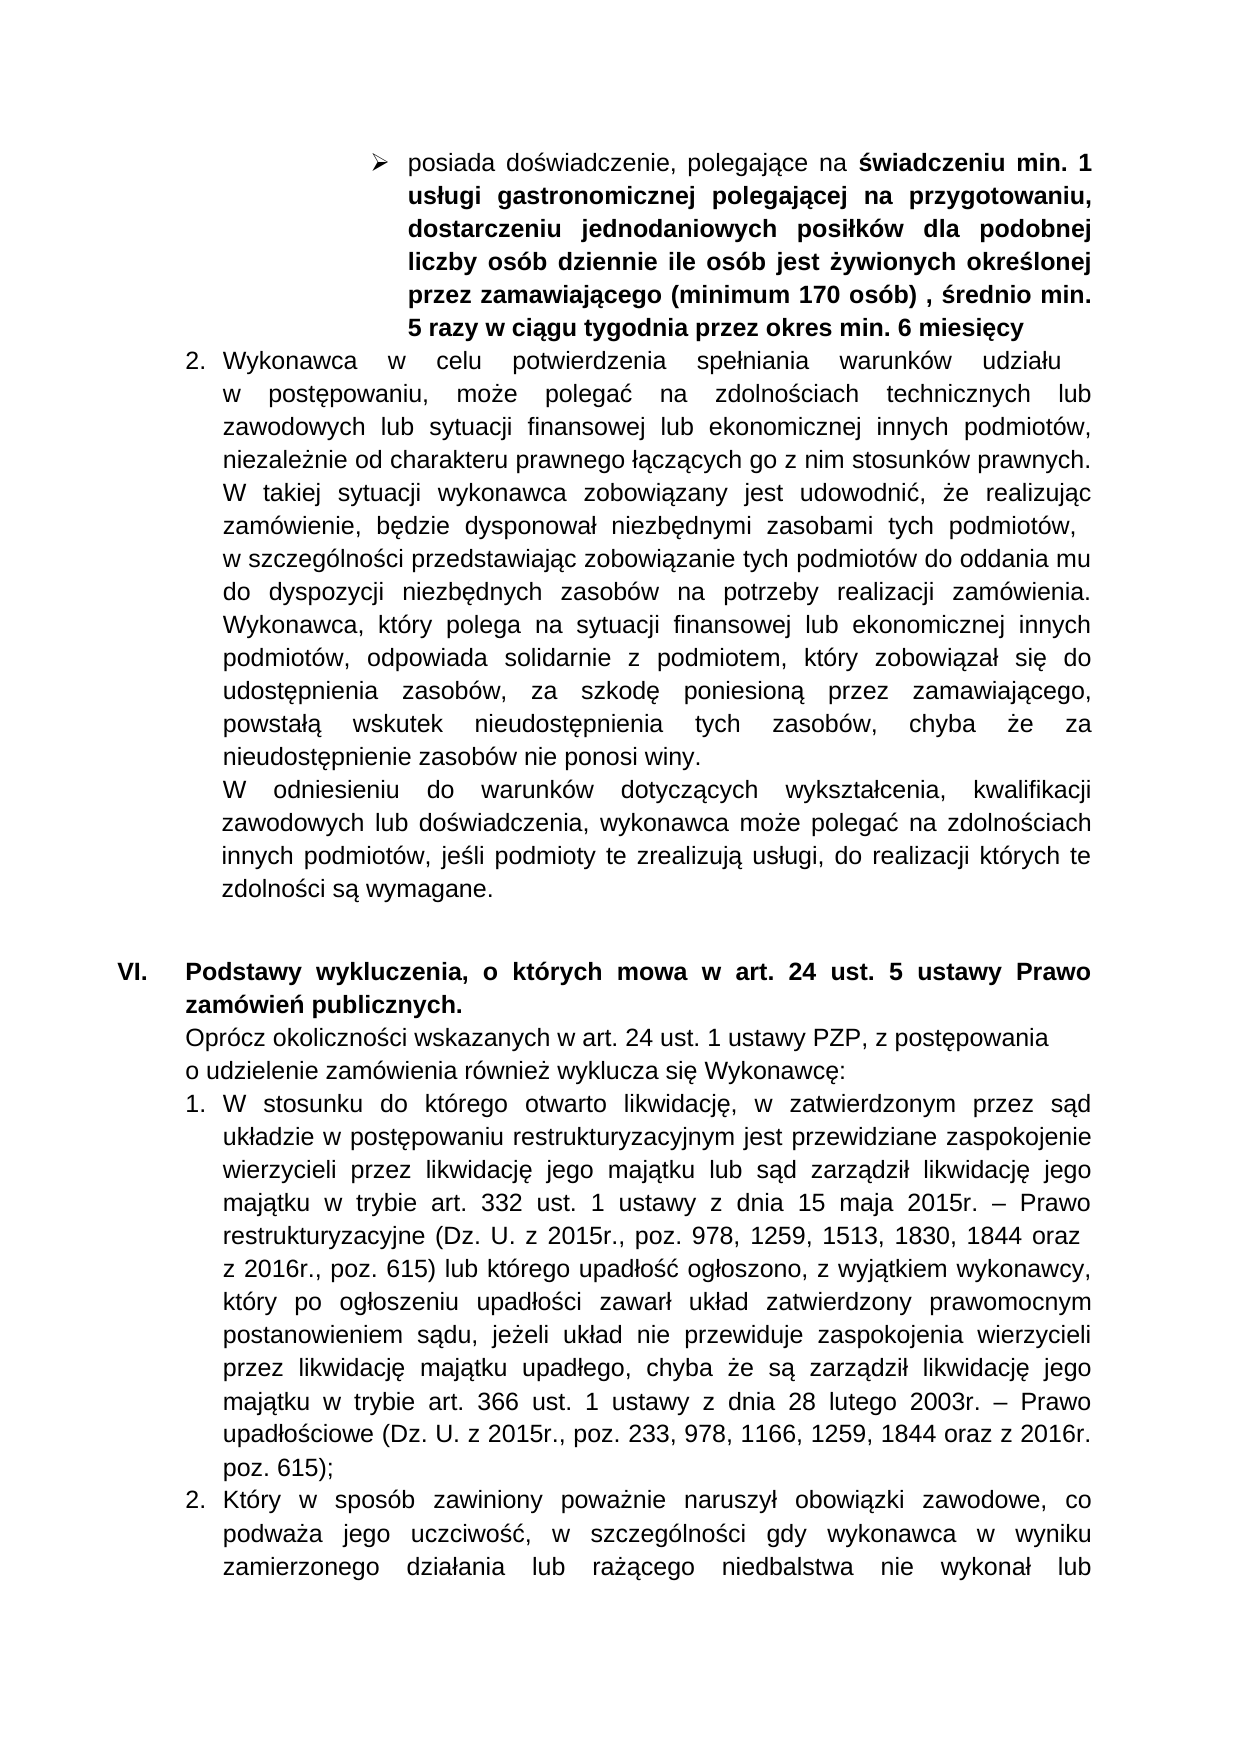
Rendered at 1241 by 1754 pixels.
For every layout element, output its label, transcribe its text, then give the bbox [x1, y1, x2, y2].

text Oprócz okoliczności wskazanych w art. 24 ust. 1 ustawy PZP, z postępowania o udzielenie zamówienia również wyklucza się Wykonawcę: [185, 1023, 1093, 1085]
text W odniesieniu do warunków dotyczących wykształcenia, kwalifikacji zawodowych lub doświadczenia, wykonawca może polegać na zdolnościach innych podmiotów, jeśli podmioty te zrealizują usługi, do realizacji których te zdolności są wymagane. [221, 775, 1093, 903]
subtitle Podstawy wykluczenia, o których mowa w art. 24 ust. 5 ustawy Prawo zamówień publicznych. [148, 957, 1093, 1019]
list W stosunku do którego otwarto likwidację, w zatwierdzonym przez sąd układzie w postępowaniu restrukturyzacyjnym jest przewidziane zaspokojenie wierzycieli przez likwidację jego majątku lub sąd zarządził likwidację jego majątku w trybie art. 332 ust. 1 ustawy z dnia 15 maja 2015r. – Prawo restrukturyzacyjne (Dz. U. z 2015r., poz. 978, 1259, 1513, 1830, 1844 oraz z 2016r., poz. 615) lub którego upadłość ogłoszono, z wyjątkiem wykonawcy, który po ogłoszeniu upadłości zawarł układ zatwierdzony prawomocnym postanowieniem sądu, jeżeli układ nie przewiduje zaspokojenia wierzycieli przez likwidację majątku upadłego, chyba że są zarządził likwidację jego majątku w trybie art. 366 ust. 1 ustawy z dnia 28 lutego 2003r. – Prawo upadłościowe (Dz. U. z 2015r., poz. 233, 978, 1166, 1259, 1844 oraz z 2016r. poz. 615); [185, 1089, 1093, 1481]
list Wykonawca w celu potwierdzenia spełniania warunków udziału w postępowaniu, może polegać na zdolnościach technicznych lub zawodowych lub sytuacji finansowej lub ekonomicznej innych podmiotów, niezależnie od charakteru prawnego łączących go z nim stosunków prawnych. W takiej sytuacji wykonawca zobowiązany jest udowodnić, że realizując zamówienie, będzie dysponował niezbędnymi zasobami tych podmiotów, w szczególności przedstawiając zobowiązanie tych podmiotów do oddania mu do dyspozycji niezbędnych zasobów na potrzeby realizacji zamówienia. Wykonawca, który polega na sytuacji finansowej lub ekonomicznej innych podmiotów, odpowiada solidarnie z podmiotem, który zobowiązał się do udostępnienia zasobów, za szkodę poniesioną przez zamawiającego, powstałą wskutek nieudostępnienia tych zasobów, chyba że za nieudostępnienie zasobów nie ponosi winy. [185, 346, 1093, 771]
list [185, 1486, 1093, 1580]
list posiada doświadczenie, polegające na świadczeniu min. 1 usługi gastronomicznej polegającej na przygotowaniu, dostarczeniu jednodaniowych posiłków dla podobnej liczby osób dziennie ile osób jest żywionych określonej przez zamawiającego (minimum 170 osób) , średnio min. 5 razy w ciągu tygodnia przez okres min. 6 miesięcy [370, 148, 1093, 342]
